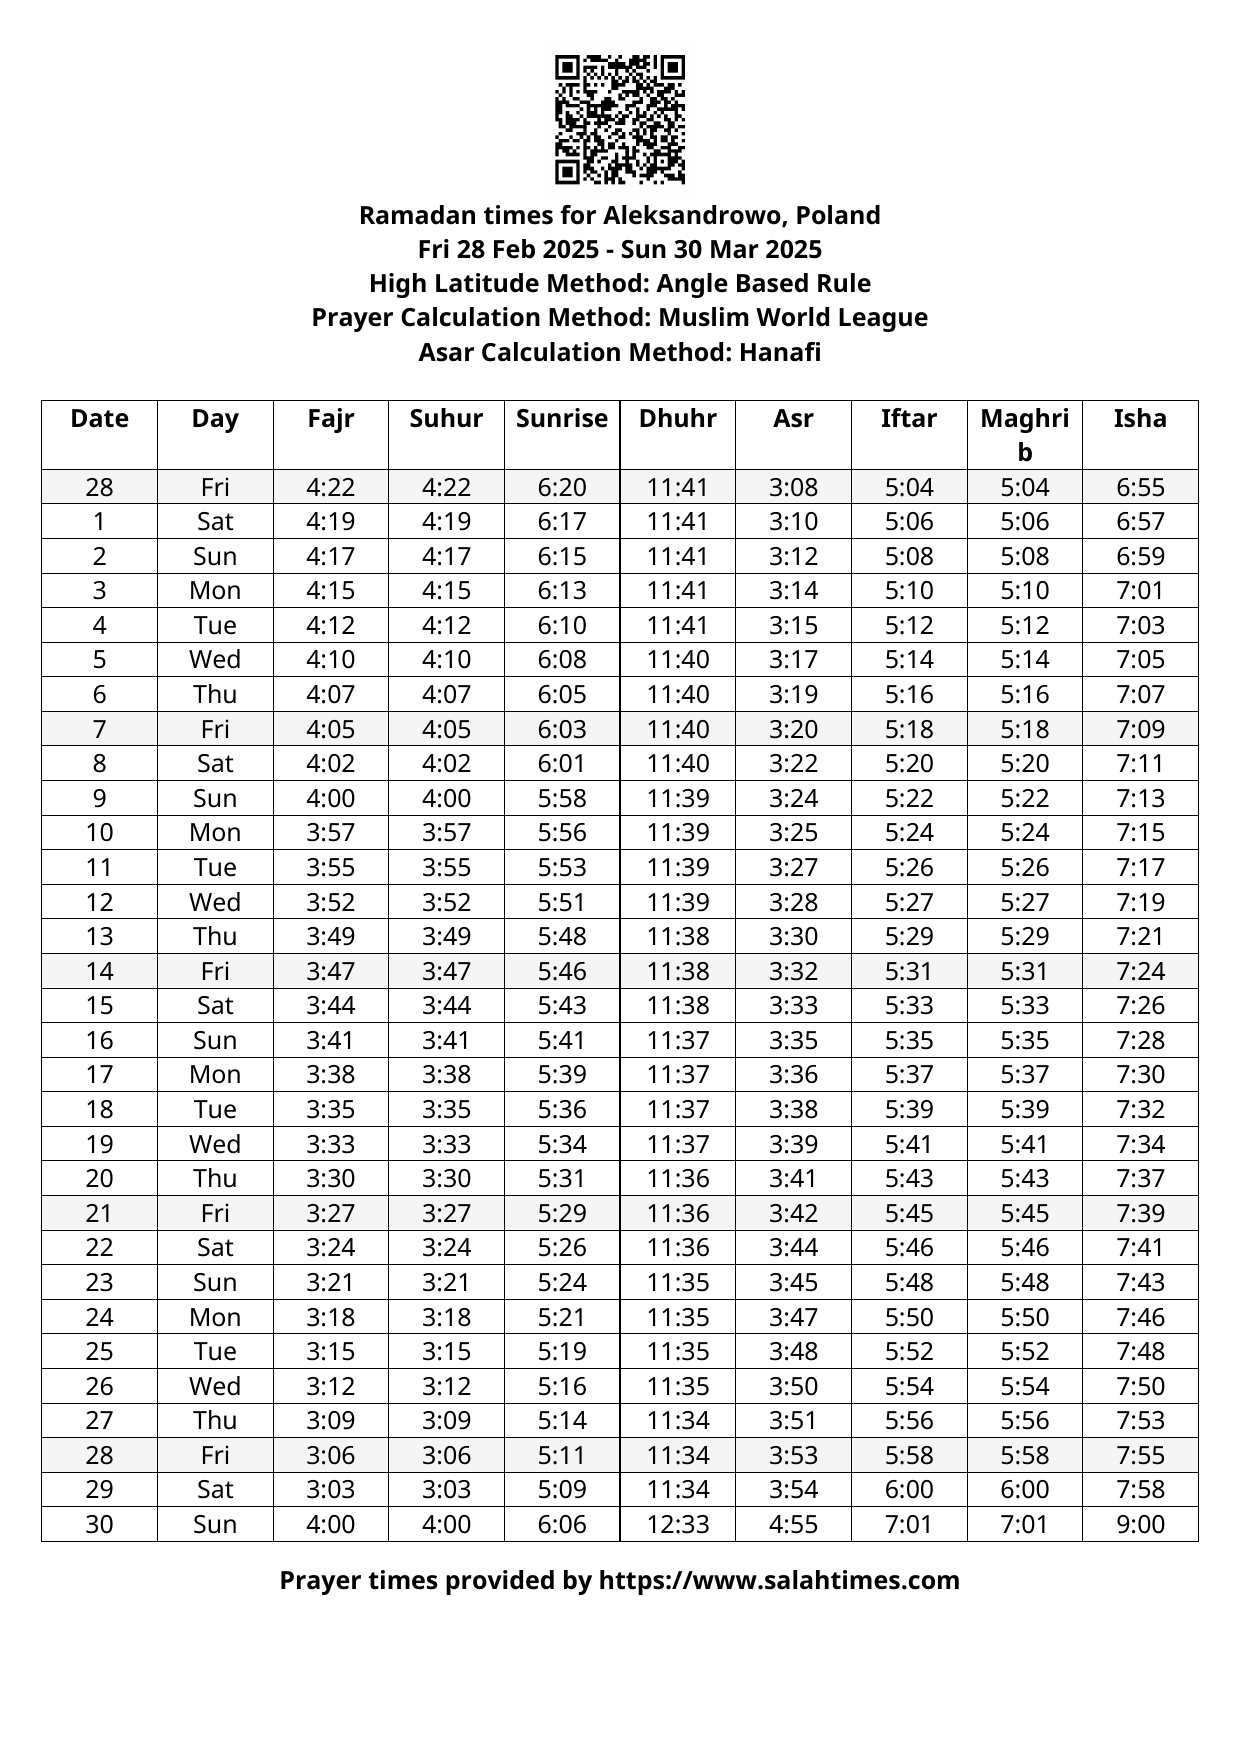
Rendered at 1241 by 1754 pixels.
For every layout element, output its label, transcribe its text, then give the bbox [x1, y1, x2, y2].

table_cell 3:21 [274, 1265, 388, 1299]
table_cell 4:00 [389, 781, 504, 814]
table_cell 6:08 [505, 643, 619, 676]
table_cell 11:40 [621, 712, 735, 745]
table_cell 7:19 [1083, 885, 1198, 918]
table_cell 7:48 [1083, 1334, 1198, 1368]
table_header Sunrise [505, 401, 619, 469]
table_cell 7:55 [1083, 1438, 1198, 1472]
table_cell 3:17 [736, 643, 851, 676]
table_cell 3:41 [274, 1023, 388, 1057]
table_cell 7:01 [1083, 574, 1198, 607]
table_cell Sun [158, 539, 273, 572]
table_cell 5:58 [852, 1438, 967, 1472]
table_cell 5:14 [968, 643, 1082, 676]
table_cell 22 [42, 1231, 157, 1264]
table_cell 5:16 [852, 677, 967, 711]
table_cell 5:04 [852, 470, 967, 503]
table_cell 6:03 [505, 712, 619, 745]
table_cell 11:40 [621, 677, 735, 711]
table_cell 5:39 [505, 1058, 619, 1091]
table_cell 2 [42, 539, 157, 572]
table_cell 7:17 [1083, 850, 1198, 884]
table_header Dhuhr [621, 401, 735, 469]
table_cell 11:37 [621, 1092, 735, 1126]
table_cell 5:46 [968, 1231, 1082, 1264]
table_cell 6:57 [1083, 504, 1198, 538]
table_cell 11:35 [621, 1369, 735, 1402]
table_cell 9:00 [1083, 1507, 1198, 1541]
table_cell 5:43 [968, 1161, 1082, 1195]
table_cell 5:12 [852, 608, 967, 642]
table_cell 7:41 [1083, 1231, 1198, 1264]
table_cell 3:20 [736, 712, 851, 745]
table_cell 7 [42, 712, 157, 745]
table_cell 10 [42, 816, 157, 849]
table_cell 3:38 [274, 1058, 388, 1091]
table_cell Thu [158, 1161, 273, 1195]
table_cell 5:20 [968, 746, 1082, 780]
table_cell 11:41 [621, 608, 735, 642]
table_cell Tue [158, 850, 273, 884]
table_cell 3:55 [389, 850, 504, 884]
table_cell 5:24 [505, 1265, 619, 1299]
table_cell 3:27 [389, 1196, 504, 1229]
table_cell 3:10 [736, 504, 851, 538]
table_cell 16 [42, 1023, 157, 1057]
table_cell Mon [158, 1300, 273, 1333]
table_cell 5:46 [505, 954, 619, 987]
table_cell 7:03 [1083, 608, 1198, 642]
table_cell 3:14 [736, 574, 851, 607]
table_cell 4:19 [274, 504, 388, 538]
table_cell 3:03 [389, 1473, 504, 1506]
table_cell 6:15 [505, 539, 619, 572]
table_cell 11:41 [621, 470, 735, 503]
table_cell 3:47 [274, 954, 388, 987]
table_cell 3:50 [736, 1369, 851, 1402]
table_cell 3:15 [389, 1334, 504, 1368]
table_cell 3:41 [736, 1161, 851, 1195]
table_cell 7:50 [1083, 1369, 1198, 1402]
table_cell 5:27 [852, 885, 967, 918]
table_cell 5:50 [968, 1300, 1082, 1333]
table_cell 7:43 [1083, 1265, 1198, 1299]
table_cell 4:17 [274, 539, 388, 572]
table_cell 11:34 [621, 1438, 735, 1472]
table_cell 5:29 [968, 919, 1082, 953]
table_cell 5:19 [505, 1334, 619, 1368]
table_cell 5 [42, 643, 157, 676]
table_cell 11:40 [621, 643, 735, 676]
table_cell 5:39 [852, 1092, 967, 1126]
table_cell 6:55 [1083, 470, 1198, 503]
table_cell 5:22 [968, 781, 1082, 814]
table_cell 3:12 [736, 539, 851, 572]
table_cell Sat [158, 1473, 273, 1506]
table_header Asr [736, 401, 851, 469]
table_cell 28 [42, 1438, 157, 1472]
table_cell 7:05 [1083, 643, 1198, 676]
table_cell 6:01 [505, 746, 619, 780]
table_header Isha [1083, 401, 1198, 469]
table_cell 5:56 [968, 1404, 1082, 1437]
table_cell 7:46 [1083, 1300, 1198, 1333]
table_cell 4:07 [274, 677, 388, 711]
table_cell 5:09 [505, 1473, 619, 1506]
table_cell Sat [158, 746, 273, 780]
table_cell 6:00 [852, 1473, 967, 1506]
table_cell 5:08 [968, 539, 1082, 572]
table_cell 11:37 [621, 1127, 735, 1160]
table_cell 4:00 [274, 781, 388, 814]
table_cell 11:39 [621, 781, 735, 814]
table_cell 11:39 [621, 850, 735, 884]
table_cell 8 [42, 746, 157, 780]
text Fri 28 Feb 2025 - Sun 30 Mar 2025 [42, 232, 1198, 266]
table_cell 3:24 [274, 1231, 388, 1264]
table_cell 25 [42, 1334, 157, 1368]
table_cell Sat [158, 504, 273, 538]
table_cell 5:35 [968, 1023, 1082, 1057]
table_cell Wed [158, 1127, 273, 1160]
table_cell 5:50 [852, 1300, 967, 1333]
table_cell 5:16 [968, 677, 1082, 711]
table_cell Sun [158, 1265, 273, 1299]
table_cell 11:34 [621, 1473, 735, 1506]
table_cell 3:15 [736, 608, 851, 642]
table_cell 11:37 [621, 1058, 735, 1091]
table_cell 15 [42, 989, 157, 1022]
table_cell 4:22 [389, 470, 504, 503]
text Prayer Calculation Method: Muslim World League [42, 300, 1198, 334]
table_cell 3:30 [389, 1161, 504, 1195]
table_cell Tue [158, 1092, 273, 1126]
table_cell 4:02 [274, 746, 388, 780]
table_cell 4:55 [736, 1507, 851, 1541]
table_cell 3:49 [389, 919, 504, 953]
table_cell 3:55 [274, 850, 388, 884]
table_cell 3:03 [274, 1473, 388, 1506]
table_cell 3:44 [736, 1231, 851, 1264]
table_cell 3:33 [389, 1127, 504, 1160]
table_cell Wed [158, 1369, 273, 1402]
table_cell 3:41 [389, 1023, 504, 1057]
table_cell 6 [42, 677, 157, 711]
table_cell Fri [158, 1196, 273, 1229]
table_cell 3:06 [389, 1438, 504, 1472]
table_cell 5:54 [852, 1369, 967, 1402]
table_cell 6:20 [505, 470, 619, 503]
table_cell 5:36 [505, 1092, 619, 1126]
table_cell 11:38 [621, 954, 735, 987]
table_cell 5:39 [968, 1092, 1082, 1126]
table_cell 11:41 [621, 504, 735, 538]
table_cell 3:51 [736, 1404, 851, 1437]
table_cell 4:15 [389, 574, 504, 607]
table_header Day [158, 401, 273, 469]
table_cell 3:32 [736, 954, 851, 987]
table_cell 6:13 [505, 574, 619, 607]
table_cell 3:35 [736, 1023, 851, 1057]
table_cell 13 [42, 919, 157, 953]
table_cell 5:29 [852, 919, 967, 953]
table_cell 7:01 [852, 1507, 967, 1541]
table_cell 3:49 [274, 919, 388, 953]
table_cell 14 [42, 954, 157, 987]
table_cell 5:48 [852, 1265, 967, 1299]
table_cell 5:31 [505, 1161, 619, 1195]
table_cell 4:10 [274, 643, 388, 676]
table_cell Mon [158, 574, 273, 607]
table_cell 5:18 [852, 712, 967, 745]
table_cell 5:22 [852, 781, 967, 814]
table_cell 5:06 [968, 504, 1082, 538]
table_cell 5:08 [852, 539, 967, 572]
table_cell 11:36 [621, 1161, 735, 1195]
table_cell 3:44 [274, 989, 388, 1022]
table_cell 4:00 [274, 1507, 388, 1541]
table_cell 11:40 [621, 746, 735, 780]
table_cell 5:58 [505, 781, 619, 814]
table_cell 3:42 [736, 1196, 851, 1229]
table_cell Wed [158, 885, 273, 918]
table_cell 6:06 [505, 1507, 619, 1541]
table_cell 29 [42, 1473, 157, 1506]
table_cell 5:20 [852, 746, 967, 780]
table_cell 7:34 [1083, 1127, 1198, 1160]
table_cell 5:33 [852, 989, 967, 1022]
table_cell 5:10 [852, 574, 967, 607]
table_cell 11:41 [621, 539, 735, 572]
table_cell 3:27 [274, 1196, 388, 1229]
table_header Iftar [852, 401, 967, 469]
table_cell 3:57 [389, 816, 504, 849]
table_cell 7:26 [1083, 989, 1198, 1022]
table_cell 11:41 [621, 574, 735, 607]
table_cell 20 [42, 1161, 157, 1195]
table_cell 5:18 [968, 712, 1082, 745]
table_cell Fri [158, 470, 273, 503]
table_cell 6:10 [505, 608, 619, 642]
table_cell 3:38 [389, 1058, 504, 1091]
table_cell Sat [158, 989, 273, 1022]
table_cell 6:00 [968, 1473, 1082, 1506]
text Ramadan times for Aleksandrowo, Poland [42, 198, 1198, 232]
table_cell 7:58 [1083, 1473, 1198, 1506]
table_cell 3:25 [736, 816, 851, 849]
table_cell Sun [158, 781, 273, 814]
table_cell 3 [42, 574, 157, 607]
table_cell Mon [158, 1058, 273, 1091]
table_cell 5:41 [852, 1127, 967, 1160]
table_cell 11:35 [621, 1265, 735, 1299]
table_cell 7:32 [1083, 1092, 1198, 1126]
table_cell 3:15 [274, 1334, 388, 1368]
table_cell 5:26 [968, 850, 1082, 884]
table_cell Sun [158, 1507, 273, 1541]
table_cell 5:06 [852, 504, 967, 538]
table_cell 3:30 [736, 919, 851, 953]
table_cell 11:39 [621, 816, 735, 849]
table_cell 7:24 [1083, 954, 1198, 987]
table_cell 4:12 [389, 608, 504, 642]
table_header Suhur [389, 401, 504, 469]
table_cell 7:13 [1083, 781, 1198, 814]
table_cell 4:15 [274, 574, 388, 607]
text High Latitude Method: Angle Based Rule [42, 266, 1198, 300]
table_cell 3:18 [274, 1300, 388, 1333]
table_cell 11:38 [621, 989, 735, 1022]
table_cell 3:48 [736, 1334, 851, 1368]
table_cell 5:54 [968, 1369, 1082, 1402]
table_cell 27 [42, 1404, 157, 1437]
table_cell Fri [158, 954, 273, 987]
table_cell 5:24 [968, 816, 1082, 849]
table_cell 11:36 [621, 1196, 735, 1229]
table_cell 4:02 [389, 746, 504, 780]
table_cell 7:11 [1083, 746, 1198, 780]
table_cell 5:37 [852, 1058, 967, 1091]
table_cell 3:38 [736, 1092, 851, 1126]
table_cell 3:28 [736, 885, 851, 918]
table_cell 5:41 [505, 1023, 619, 1057]
table_cell 4:19 [389, 504, 504, 538]
table_cell 3:33 [274, 1127, 388, 1160]
table_cell 9 [42, 781, 157, 814]
table_header Maghrib [968, 401, 1082, 469]
table_cell 11:36 [621, 1231, 735, 1264]
table_cell 23 [42, 1265, 157, 1299]
table_cell 4:05 [389, 712, 504, 745]
table_cell Sat [158, 1231, 273, 1264]
table_cell 3:12 [389, 1369, 504, 1402]
table_cell 5:27 [968, 885, 1082, 918]
table_cell Mon [158, 816, 273, 849]
table_cell 5:43 [505, 989, 619, 1022]
table_cell 17 [42, 1058, 157, 1091]
table_cell 11:34 [621, 1404, 735, 1437]
table_cell 3:57 [274, 816, 388, 849]
table_cell 3:09 [389, 1404, 504, 1437]
table_cell 24 [42, 1300, 157, 1333]
table_cell 5:33 [968, 989, 1082, 1022]
table_cell 5:56 [505, 816, 619, 849]
table_cell 5:26 [505, 1231, 619, 1264]
table_cell 3:35 [274, 1092, 388, 1126]
table_cell 7:53 [1083, 1404, 1198, 1437]
table_cell 3:08 [736, 470, 851, 503]
table_cell 5:10 [968, 574, 1082, 607]
table_cell 3:54 [736, 1473, 851, 1506]
table_cell 5:37 [968, 1058, 1082, 1091]
table_cell Sun [158, 1023, 273, 1057]
table_cell 4 [42, 608, 157, 642]
table_cell 5:24 [852, 816, 967, 849]
table_cell 5:48 [505, 919, 619, 953]
table_cell 3:47 [736, 1300, 851, 1333]
table_cell 11 [42, 850, 157, 884]
table_cell 5:12 [968, 608, 1082, 642]
table_cell 3:53 [736, 1438, 851, 1472]
table_cell 26 [42, 1369, 157, 1402]
table_cell 5:16 [505, 1369, 619, 1402]
table_cell 5:56 [852, 1404, 967, 1437]
table_cell 5:51 [505, 885, 619, 918]
table_cell Thu [158, 677, 273, 711]
table_cell 3:12 [274, 1369, 388, 1402]
table_header Fajr [274, 401, 388, 469]
table_cell 3:19 [736, 677, 851, 711]
table_cell 6:59 [1083, 539, 1198, 572]
table_cell 12:33 [621, 1507, 735, 1541]
text Asar Calculation Method: Hanafi [42, 334, 1198, 368]
table_cell 4:22 [274, 470, 388, 503]
table_cell 5:34 [505, 1127, 619, 1160]
table_cell 3:33 [736, 989, 851, 1022]
table_cell 3:24 [736, 781, 851, 814]
table_cell 5:31 [852, 954, 967, 987]
table_cell 7:39 [1083, 1196, 1198, 1229]
table_cell 3:45 [736, 1265, 851, 1299]
table_cell 11:38 [621, 919, 735, 953]
picture [542, 41, 699, 198]
table_cell 5:53 [505, 850, 619, 884]
table_cell 3:30 [274, 1161, 388, 1195]
table_cell 12 [42, 885, 157, 918]
table_cell 7:21 [1083, 919, 1198, 953]
table_header Date [42, 401, 157, 469]
table_cell 3:36 [736, 1058, 851, 1091]
table_cell Wed [158, 643, 273, 676]
table_cell 19 [42, 1127, 157, 1160]
table_cell 5:43 [852, 1161, 967, 1195]
table_cell 3:22 [736, 746, 851, 780]
table_cell 4:07 [389, 677, 504, 711]
table_cell 3:18 [389, 1300, 504, 1333]
table_cell 30 [42, 1507, 157, 1541]
table_cell 3:47 [389, 954, 504, 987]
table_cell 5:46 [852, 1231, 967, 1264]
table_cell 5:29 [505, 1196, 619, 1229]
table_cell 4:17 [389, 539, 504, 572]
table_cell 4:12 [274, 608, 388, 642]
table_cell 5:31 [968, 954, 1082, 987]
table_cell 5:04 [968, 470, 1082, 503]
table_cell 5:58 [968, 1438, 1082, 1472]
table_cell 5:21 [505, 1300, 619, 1333]
table_cell 6:17 [505, 504, 619, 538]
table_cell 4:00 [389, 1507, 504, 1541]
table_cell Thu [158, 1404, 273, 1437]
table_cell Tue [158, 1334, 273, 1368]
table_cell 3:09 [274, 1404, 388, 1437]
table_cell 4:10 [389, 643, 504, 676]
table_cell 3:27 [736, 850, 851, 884]
table_cell 3:35 [389, 1092, 504, 1126]
table_cell 3:39 [736, 1127, 851, 1160]
table_cell 7:01 [968, 1507, 1082, 1541]
table_cell 7:30 [1083, 1058, 1198, 1091]
table_cell 5:41 [968, 1127, 1082, 1160]
table_cell 3:06 [274, 1438, 388, 1472]
table_cell 5:26 [852, 850, 967, 884]
table_cell 28 [42, 470, 157, 503]
table_cell 7:28 [1083, 1023, 1198, 1057]
table_cell 5:48 [968, 1265, 1082, 1299]
text Prayer times provided by https://www.salahtimes.com [42, 1563, 1198, 1597]
table_cell 7:37 [1083, 1161, 1198, 1195]
table_cell 11:37 [621, 1023, 735, 1057]
table_cell 5:11 [505, 1438, 619, 1472]
table_cell Fri [158, 1438, 273, 1472]
table_cell 5:52 [968, 1334, 1082, 1368]
table_cell 5:45 [852, 1196, 967, 1229]
table_cell Tue [158, 608, 273, 642]
table_cell 11:35 [621, 1334, 735, 1368]
table_cell 1 [42, 504, 157, 538]
table_cell Thu [158, 919, 273, 953]
table_cell 11:39 [621, 885, 735, 918]
table_cell 3:52 [274, 885, 388, 918]
table_cell 3:52 [389, 885, 504, 918]
table_cell 5:14 [505, 1404, 619, 1437]
table_cell 6:05 [505, 677, 619, 711]
table_cell 7:09 [1083, 712, 1198, 745]
table_cell 21 [42, 1196, 157, 1229]
table_cell 5:52 [852, 1334, 967, 1368]
table_cell 5:45 [968, 1196, 1082, 1229]
table_cell 11:35 [621, 1300, 735, 1333]
table_cell 7:15 [1083, 816, 1198, 849]
table_cell 7:07 [1083, 677, 1198, 711]
table_cell 18 [42, 1092, 157, 1126]
table_cell Fri [158, 712, 273, 745]
table_cell 5:35 [852, 1023, 967, 1057]
table_cell 3:21 [389, 1265, 504, 1299]
table_cell 3:44 [389, 989, 504, 1022]
table_cell 4:05 [274, 712, 388, 745]
table_cell 3:24 [389, 1231, 504, 1264]
table_cell 5:14 [852, 643, 967, 676]
